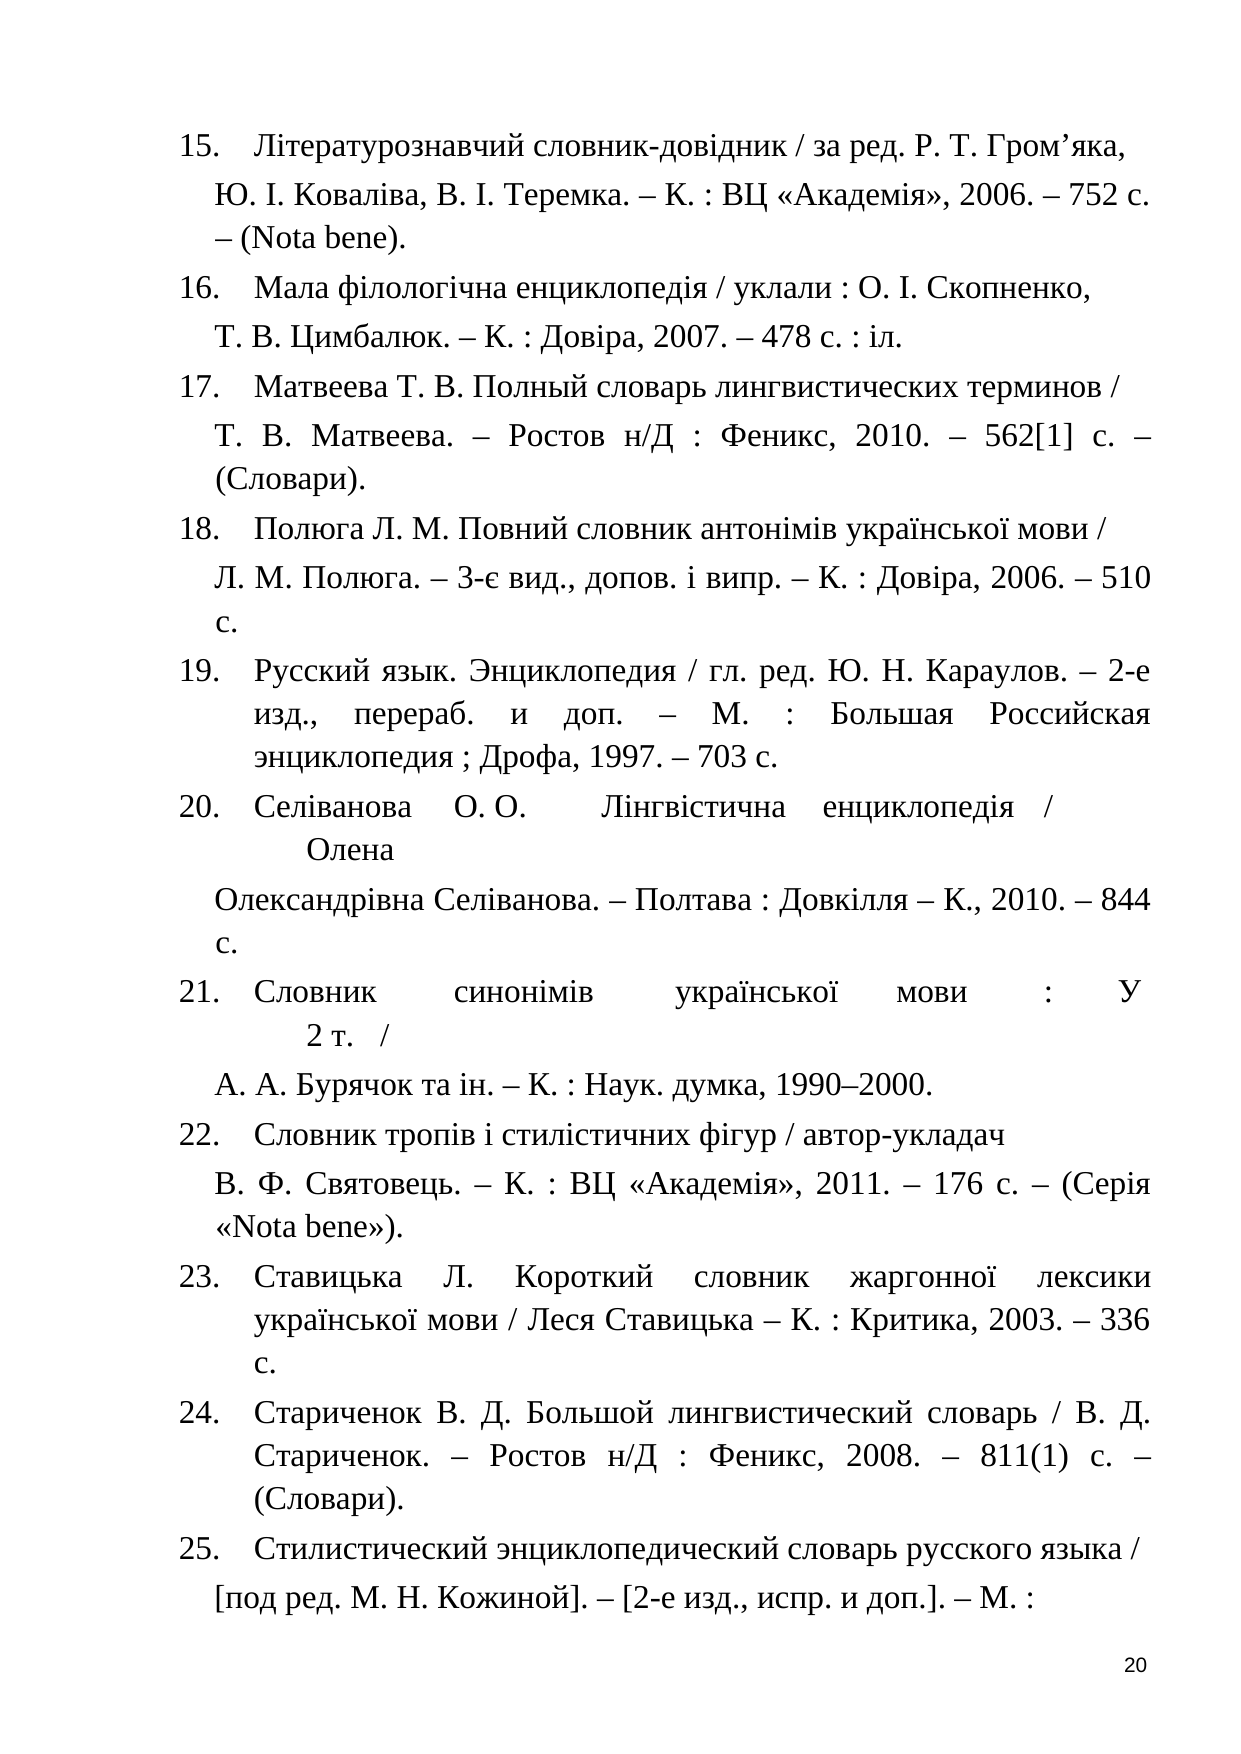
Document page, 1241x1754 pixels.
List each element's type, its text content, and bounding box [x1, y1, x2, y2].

text Ю. І. Коваліва, В. І. Теремка. – К. : ВЦ «Академія», 2006. – 752 с. – (Nota bene). [214, 174, 1152, 256]
text Т. В. Цимбалюк. – К. : Довіра, 2007. – 478 с. : іл. [214, 316, 1152, 355]
list Ставицька Л. Короткий словник жаргонної лексики української мови / Леся Ставицька – К. : Критика, 2003. – 336 с. [178, 1256, 1152, 1381]
list Русский язык. Энциклопедия / гл. ред. Ю. Н. Караулов. – 2-е изд., перераб. и доп. – М. : Большая Российская энциклопедия ; Дрофа, 1997. – 703 с. [178, 650, 1152, 775]
text Т. В. Матвеева. – Ростов н/Д : Феникс, 2010. – 562[1] c. – (Словари). [214, 415, 1152, 497]
list Стариченок В. Д. Большой лингвистический словарь / В. Д. Стариченок. – Ростов н/Д : Феникс, 2008. – 811(1) с. – (Словари). [178, 1392, 1152, 1517]
list Літературознавчий словник-довідник / за ред. Р. Т. Гром’яка, [178, 125, 1152, 163]
list Селіванова О. О. Лінгвістична енциклопедія / Олена [178, 786, 1152, 868]
list Стилистический энциклопедический словарь русского языка / [178, 1528, 1152, 1566]
text В. Ф. Святовець. – К. : ВЦ «Академія», 2011. – 176 с. – (Серія «Nota bene»). [214, 1163, 1152, 1245]
list Мала філологічна енциклопедія / уклали : О. І. Скопненко, [178, 267, 1152, 305]
text Л. М. Полюга. – 3-є вид., допов. і випр. – К. : Довіра, 2006. – 510 с. [214, 558, 1152, 639]
list Словник синонімів української мови : У 2 т. / [178, 972, 1152, 1053]
list Словник тропів і стилістичних фігур / автор-укладач [178, 1114, 1152, 1152]
text [под ред. М. Н. Кожиной]. – [2-е изд., испр. и доп.]. – М. : [214, 1577, 1152, 1616]
list Полюга Л. М. Повний словник антонімів української мови / [178, 508, 1152, 546]
text А. А. Бурячок та ін. – К. : Наук. думка, 1990–2000. [214, 1064, 1152, 1103]
text Олександрівна Селіванова. – Полтава : Довкілля – К., 2010. – 844 с. [214, 879, 1152, 961]
list Матвеева Т. В. Полный словарь лингвистических терминов / [178, 366, 1152, 404]
